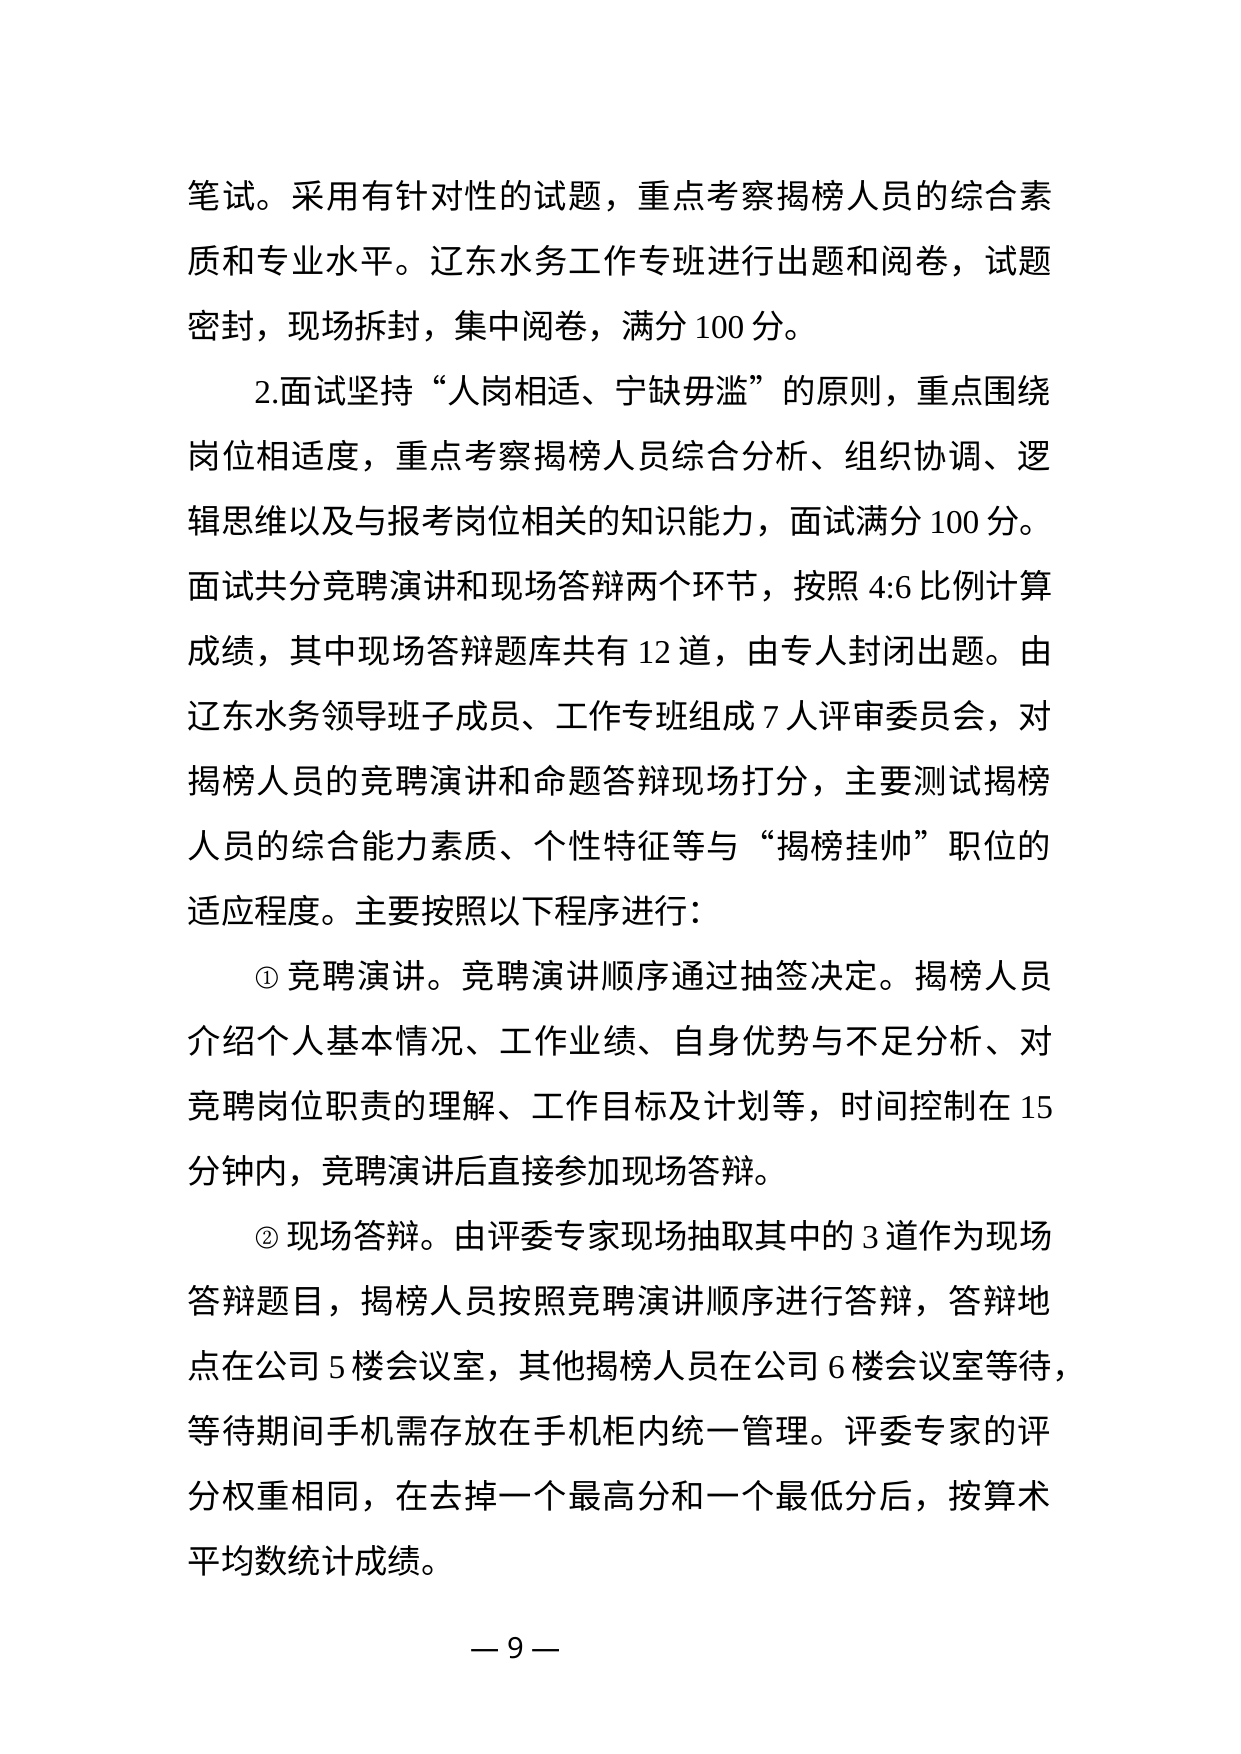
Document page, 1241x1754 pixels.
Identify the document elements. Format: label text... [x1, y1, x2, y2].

text 2.面试坚持“人岗相适、宁缺毋滥”的原则，重点围绕岗位相适度，重点考察揭榜人员综合分析、组织协调、逻辑思维以及与报考岗位相关的知识能力，面试满分100分。面试共分竞聘演讲和现场答辩两个环节，按照4:6比例计算成绩，其中现场答辩题库共有12道，由专人封闭出题。由辽东水务领导班子成员、工作专班组成7人评审委员会，对揭榜人员的竞聘演讲和命题答辩现场打分，主要测试揭榜人员的综合能力素质、个性特征等与“揭榜挂帅”职位的适应程度。主要按照以下程序进行： [187, 357, 1053, 942]
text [187, 162, 1053, 357]
text ②现场答辩。由评委专家现场抽取其中的3道作为现场答辩题目，揭榜人员按照竞聘演讲顺序进行答辩，答辩地点在公司5楼会议室，其他揭榜人员在公司6楼会议室等待，等待期间手机需存放在手机柜内统一管理。评委专家的评分权重相同，在去掉一个最高分和一个最低分后，按算术平均数统计成绩。 [187, 1202, 1053, 1592]
text ①竞聘演讲。竞聘演讲顺序通过抽签决定。揭榜人员介绍个人基本情况、工作业绩、自身优势与不足分析、对竞聘岗位职责的理解、工作目标及计划等，时间控制在15分钟内，竞聘演讲后直接参加现场答辩。 [187, 942, 1053, 1202]
